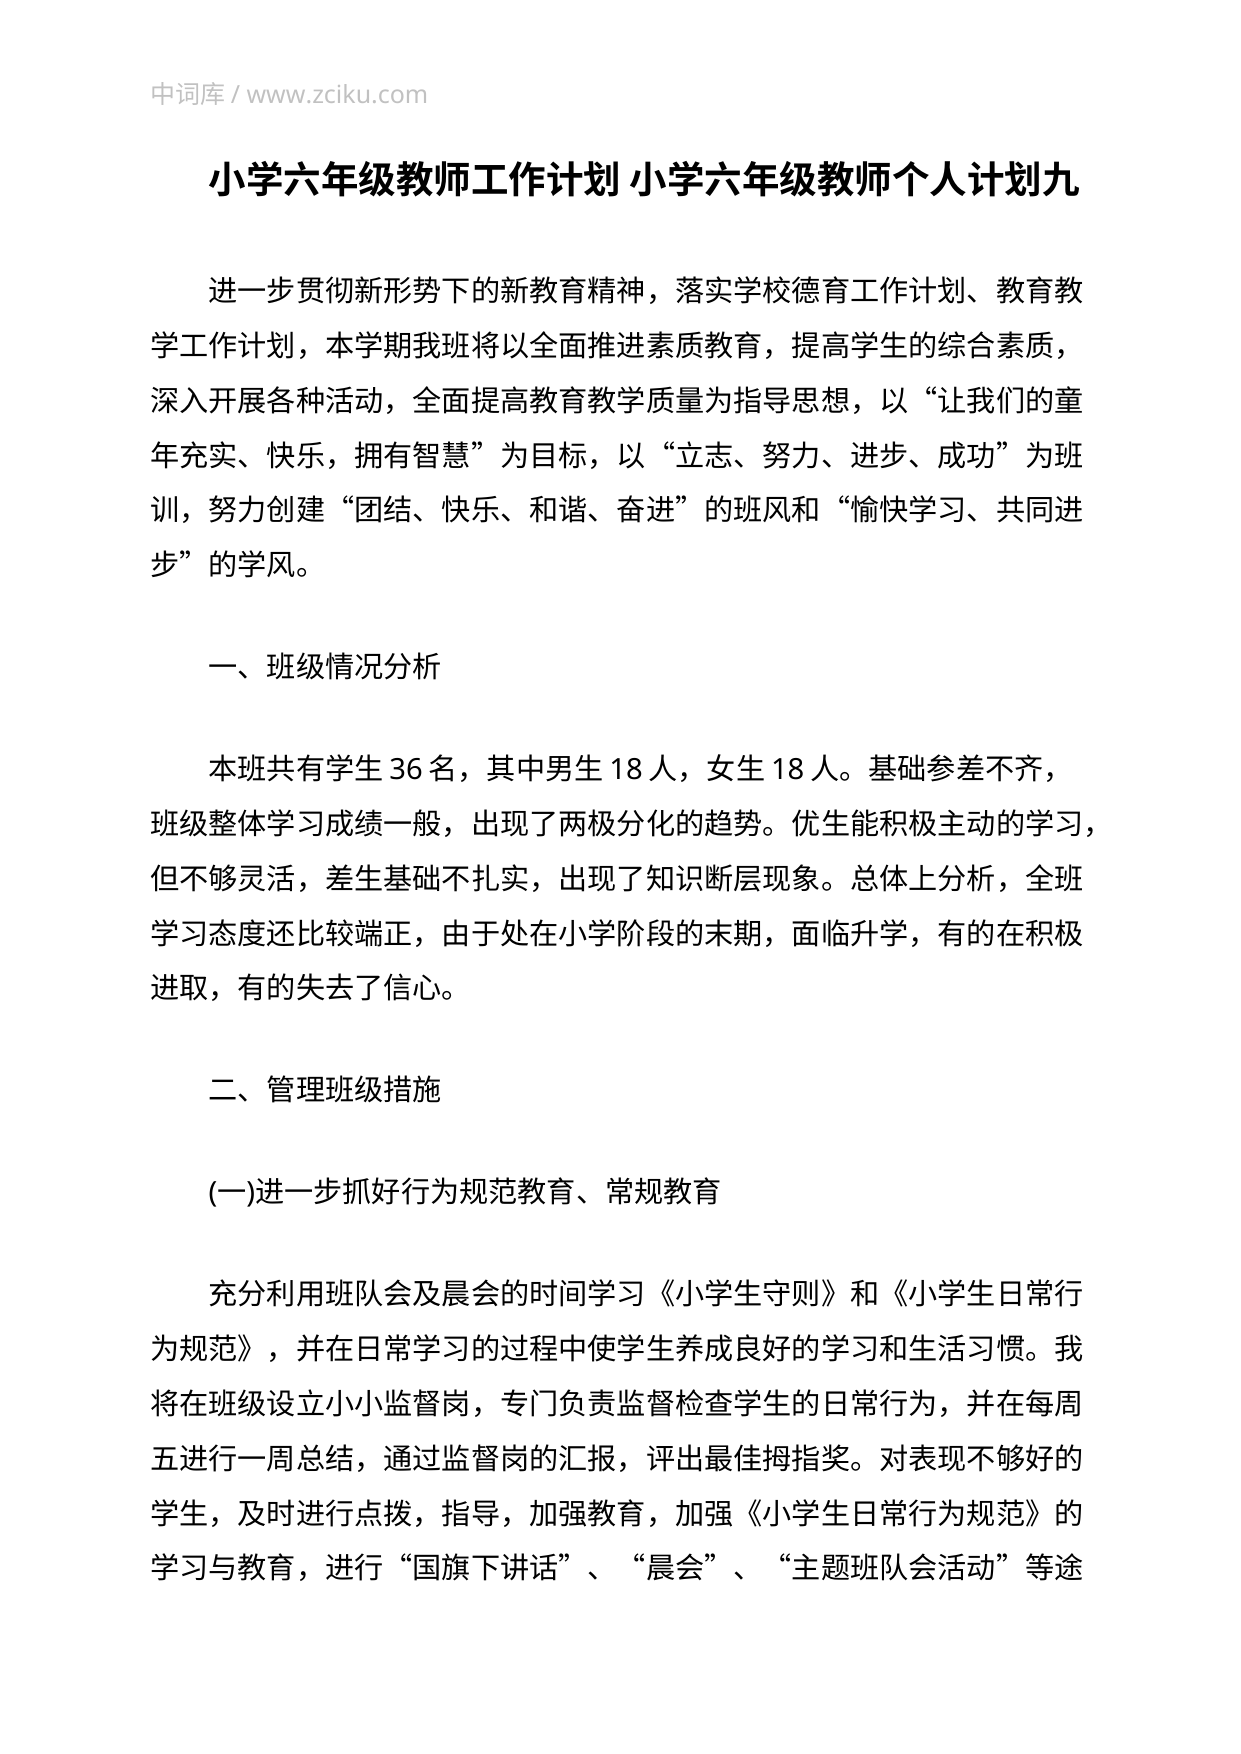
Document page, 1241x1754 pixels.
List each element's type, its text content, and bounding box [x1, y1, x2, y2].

text 一、班级情况分析 [150, 644, 1090, 686]
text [150, 1271, 1090, 1587]
text 进一步贯彻新形势下的新教育精神，落实学校德育工作计划、教育教学工作计划，本学期我班将以全面推进素质教育，提高学生的综合素质，深入开展各种活动，全面提高教育教学质量为指导思想，以“让我们的童年充实、快乐，拥有智慧”为目标，以“立志、努力、进步、成功”为班训，努力创建“团结、快乐、和谐、奋进”的班风和“愉快学习、共同进步”的学风。 [150, 267, 1090, 584]
text (一)进一步抓好行为规范教育、常规教育 [150, 1169, 1090, 1211]
text 本班共有学生36名，其中男生18人，女生18人。基础参差不齐，班级整体学习成绩一般，出现了两极分化的趋势。优生能积极主动的学习，但不够灵活，差生基础不扎实，出现了知识断层现象。总体上分析，全班学习态度还比较端正，由于处在小学阶段的末期，面临升学，有的在积极进取，有的失去了信心。 [150, 745, 1090, 1007]
text 二、管理班级措施 [150, 1067, 1090, 1109]
text 小学六年级教师工作计划 小学六年级教师个人计划九 [150, 150, 1090, 204]
